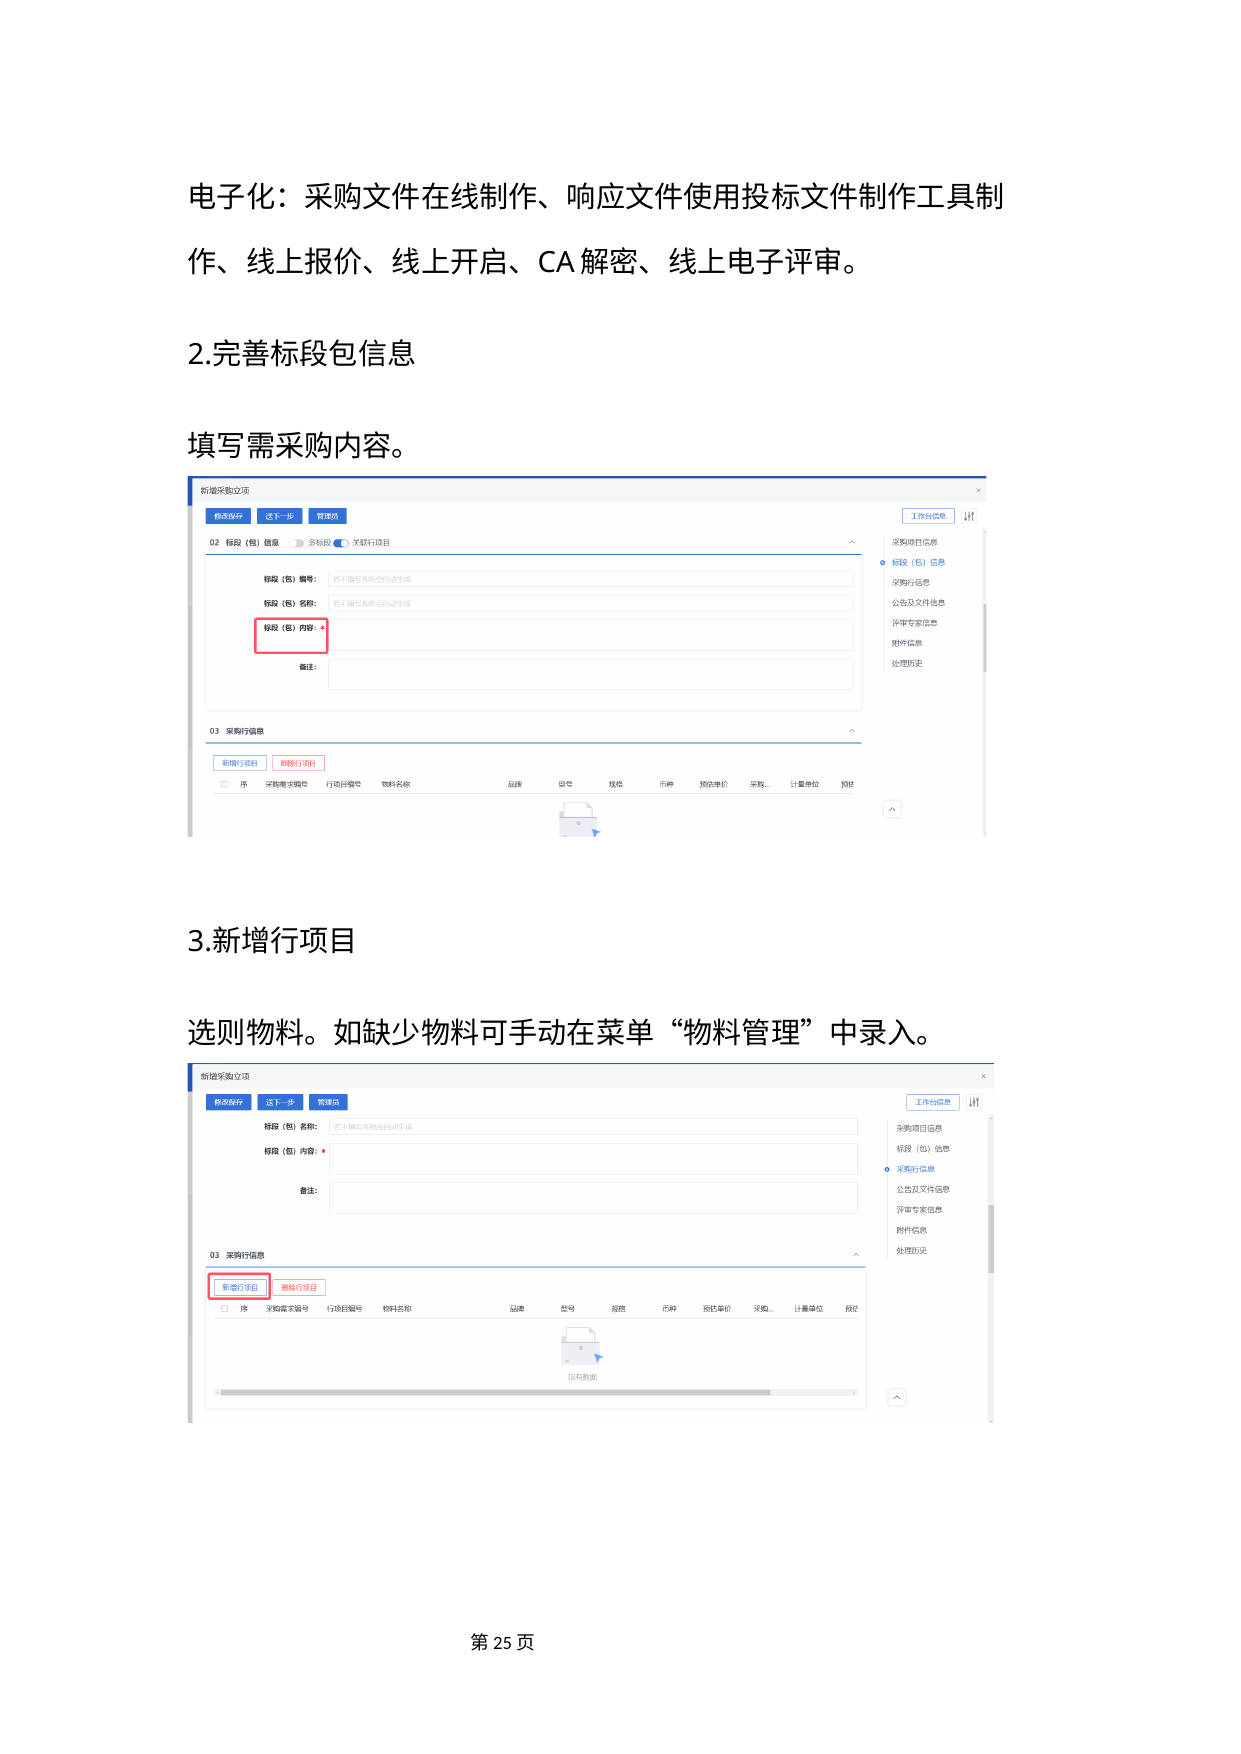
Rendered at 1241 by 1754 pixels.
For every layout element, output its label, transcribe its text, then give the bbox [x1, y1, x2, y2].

subtitle 3.新增行项目 [187, 907, 1053, 972]
text 选则物料。如缺少物料可手动在菜单“物料管理”中录入。 [187, 999, 1053, 1064]
picture [187, 1063, 995, 1423]
subtitle 2.完善标段包信息 [187, 319, 1053, 384]
text 填写需采购内容。 [187, 411, 1053, 476]
picture [187, 476, 987, 837]
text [187, 162, 1053, 292]
